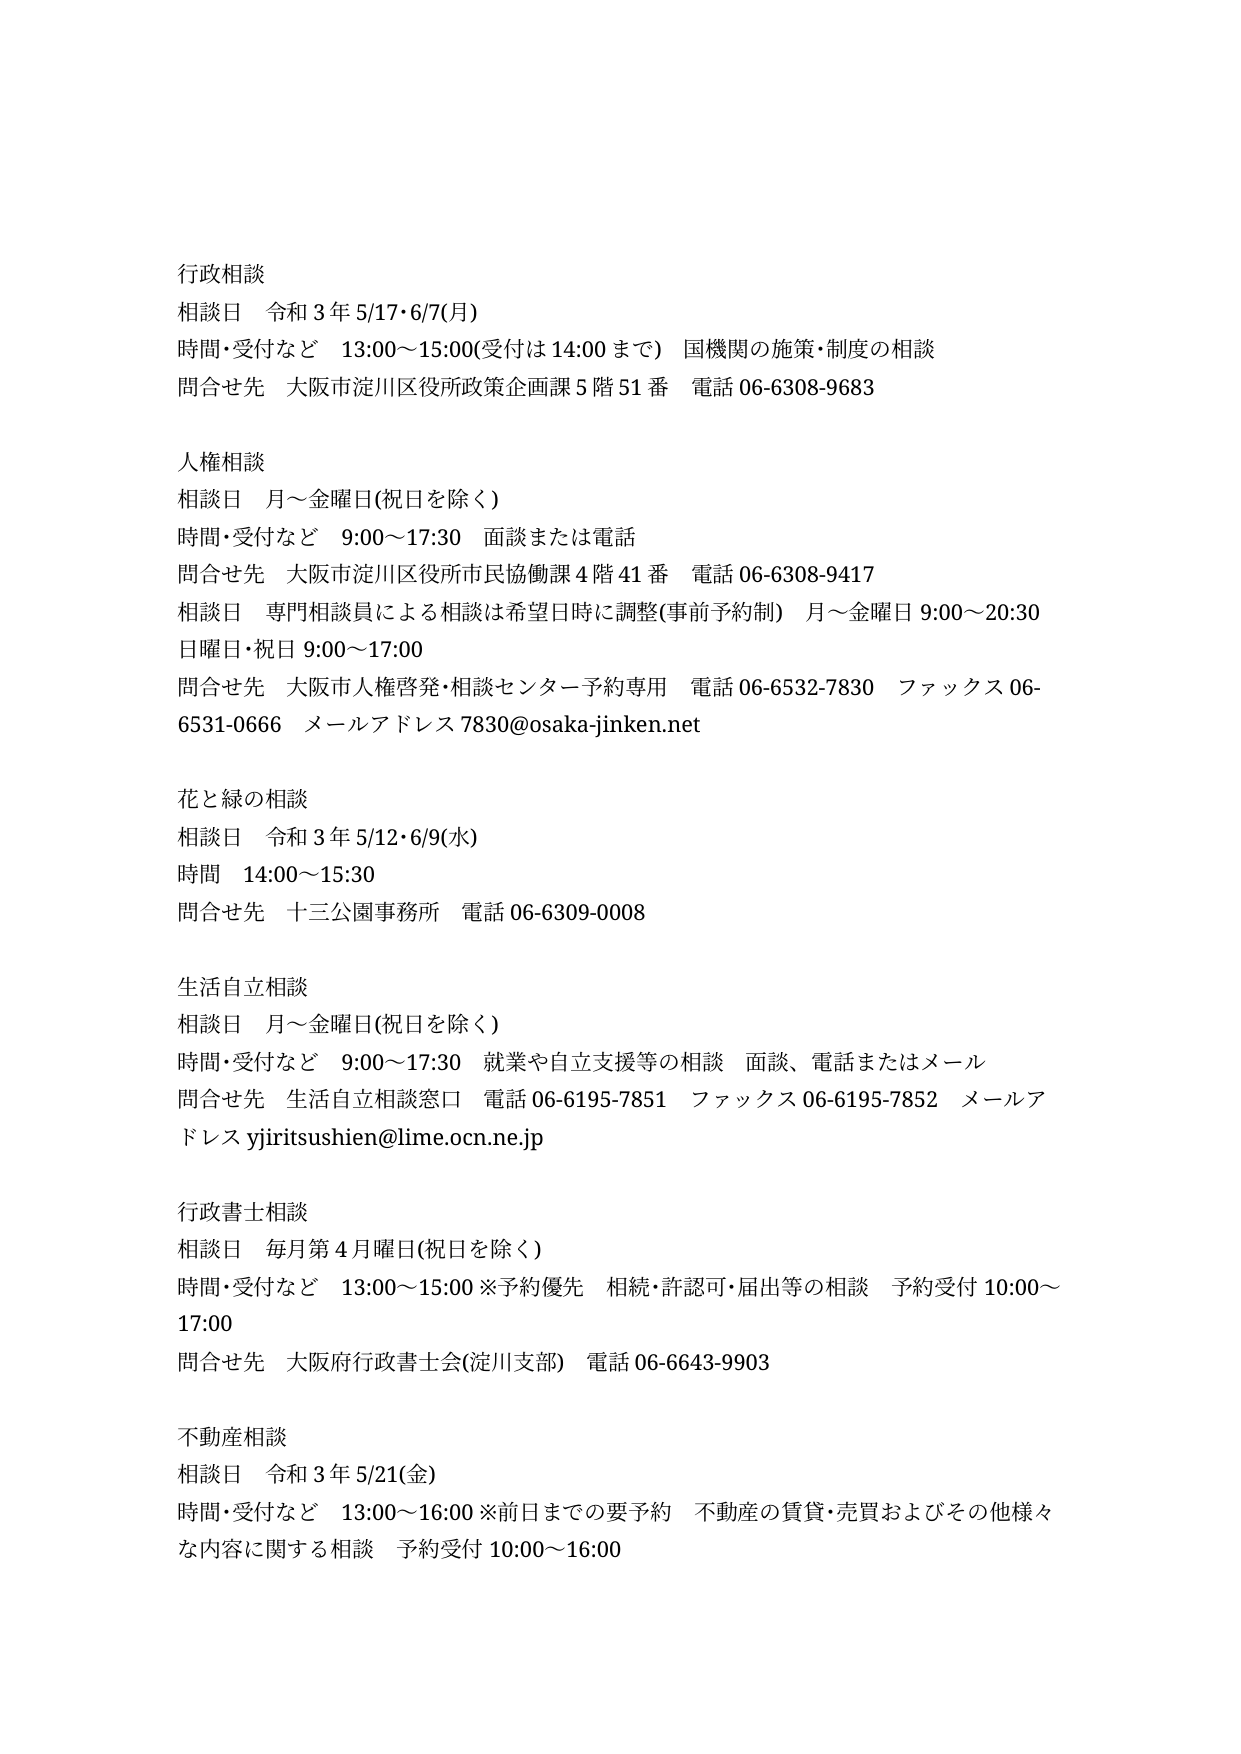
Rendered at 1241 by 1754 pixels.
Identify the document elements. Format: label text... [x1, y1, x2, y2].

text 時間･受付など 13:00～15:00 ※予約優先 相続･許認可･届出等の相談 予約受付 10:00～17:00 [177, 1267, 1063, 1342]
text 不動産相談 [177, 1417, 1063, 1454]
text 相談日 専門相談員による相談は希望日時に調整(事前予約制) 月～金曜日 9:00～20:30 日曜日･祝日 9:00～17:00 [177, 592, 1063, 667]
text 生活自立相談 [177, 967, 1063, 1004]
text 相談日 令和3年5/21(金) [177, 1454, 1063, 1492]
text 問合せ先 大阪市淀川区役所市民協働課4階41番 電話06-6308-9417 [177, 554, 1063, 592]
text 問合せ先 大阪市人権啓発･相談センター予約専用 電話06-6532-7830 ファックス06-6531-0666 メールアドレス7830@osaka-jinken.net [177, 667, 1063, 742]
text 相談日 月～金曜日(祝日を除く) [177, 1004, 1063, 1042]
text 相談日 令和3年5/17･6/7(月) [177, 292, 1063, 329]
text 花と緑の相談 [177, 779, 1063, 817]
text 時間･受付など 9:00～17:30 就業や自立支援等の相談 面談、電話またはメール [177, 1042, 1063, 1079]
text 人権相談 [177, 442, 1063, 479]
text 行政書士相談 [177, 1192, 1063, 1229]
text 時間･受付など 9:00～17:30 面談または電話 [177, 517, 1063, 554]
text 問合せ先 生活自立相談窓口 電話06-6195-7851 ファックス06-6195-7852 メールアドレスyjiritsushien@lime.ocn.ne.jp [177, 1079, 1063, 1154]
text 時間･受付など 13:00～16:00 ※前日までの要予約 不動産の賃貸･売買およびその他様々な内容に関する相談 予約受付 10:00～16:00 [177, 1492, 1063, 1567]
text 相談日 令和3年5/12･6/9(水) [177, 817, 1063, 854]
text 問合せ先 十三公園事務所 電話06-6309-0008 [177, 892, 1063, 929]
text 時間 14:00～15:30 [177, 854, 1063, 892]
text 相談日 月～金曜日(祝日を除く) [177, 479, 1063, 517]
text 相談日 毎月第4月曜日(祝日を除く) [177, 1229, 1063, 1267]
text 時間･受付など 13:00～15:00(受付は14:00まで) 国機関の施策･制度の相談 [177, 329, 1063, 367]
text 問合せ先 大阪府行政書士会(淀川支部) 電話06-6643-9903 [177, 1342, 1063, 1379]
text 行政相談 [177, 254, 1063, 292]
text 問合せ先 大阪市淀川区役所政策企画課5階51番 電話06-6308-9683 [177, 367, 1063, 404]
